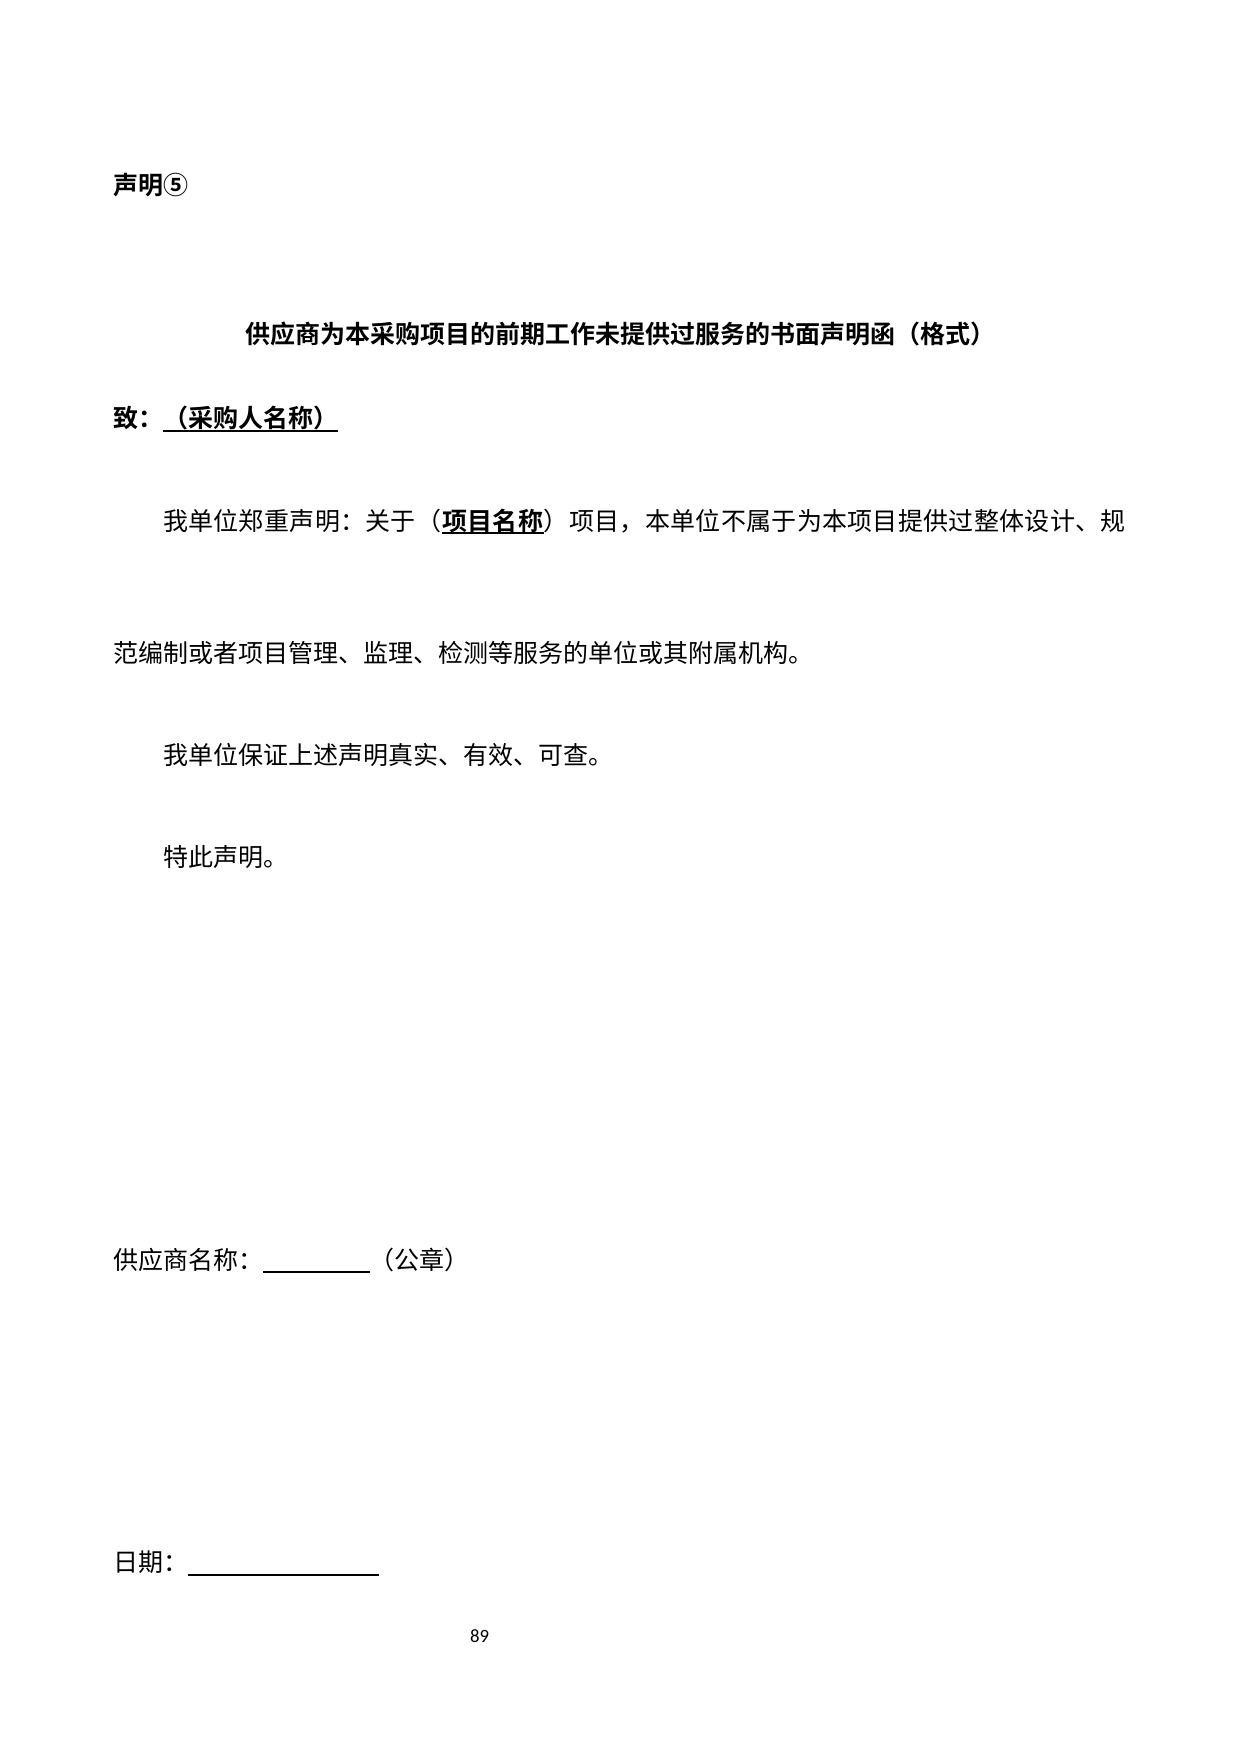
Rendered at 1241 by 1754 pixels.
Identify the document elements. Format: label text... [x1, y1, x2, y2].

text 声明⑤ [113, 151, 1127, 217]
text 供应商名称： （公章） [113, 1225, 1127, 1291]
text 供应商为本采购项目的前期工作未提供过服务的书面声明函（格式） [113, 299, 1127, 366]
text 特此声明。 [113, 823, 1127, 889]
text 我单位保证上述声明真实、有效、可查。 [113, 720, 1127, 786]
text 我单位郑重声明：关于（项目名称）项目，本单位不属于为本项目提供过整体设计、规范编制或者项目管理、监理、检测等服务的单位或其附属机构。 [113, 486, 1127, 684]
text 致：（采购人名称） [113, 384, 1127, 450]
text 日期： [113, 1528, 1127, 1594]
